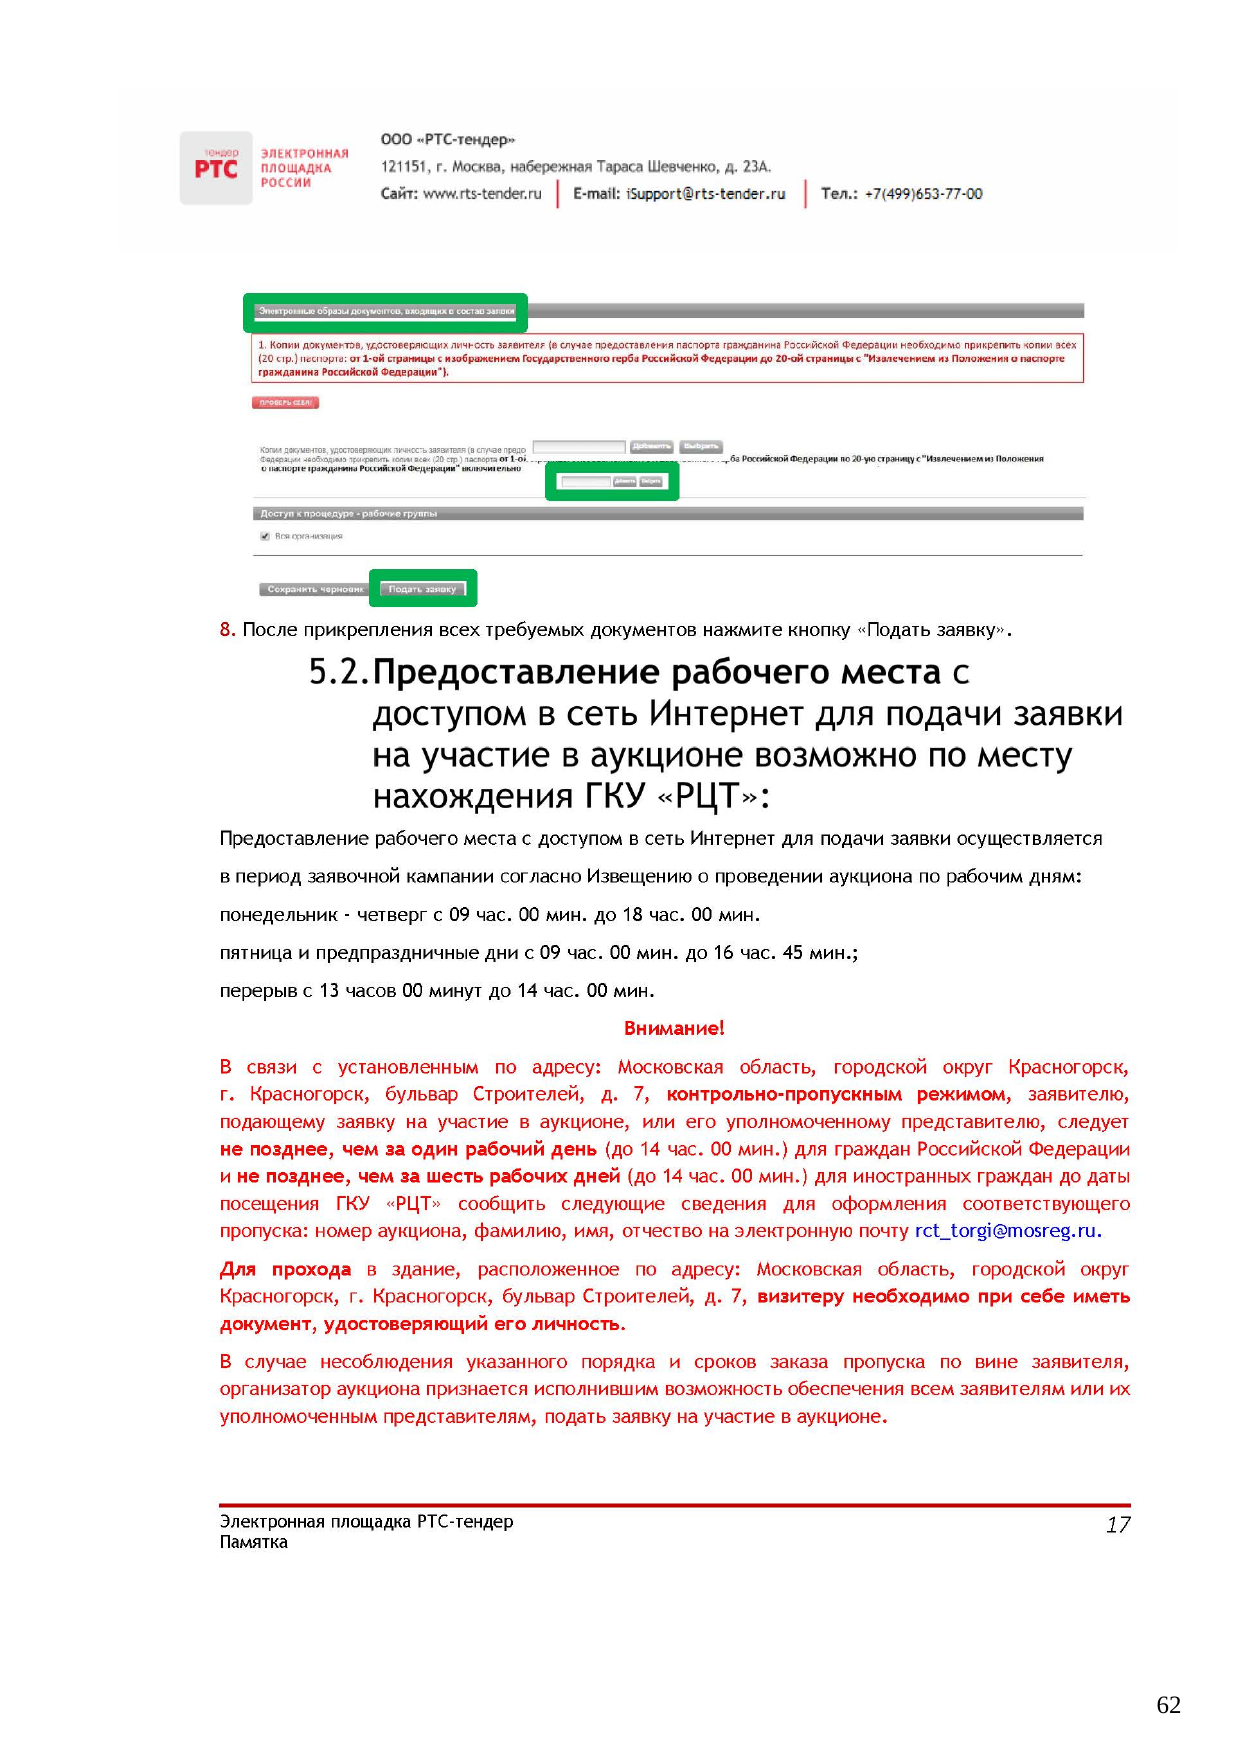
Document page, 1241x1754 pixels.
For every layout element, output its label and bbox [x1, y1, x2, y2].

picture [118, 88, 1181, 1590]
